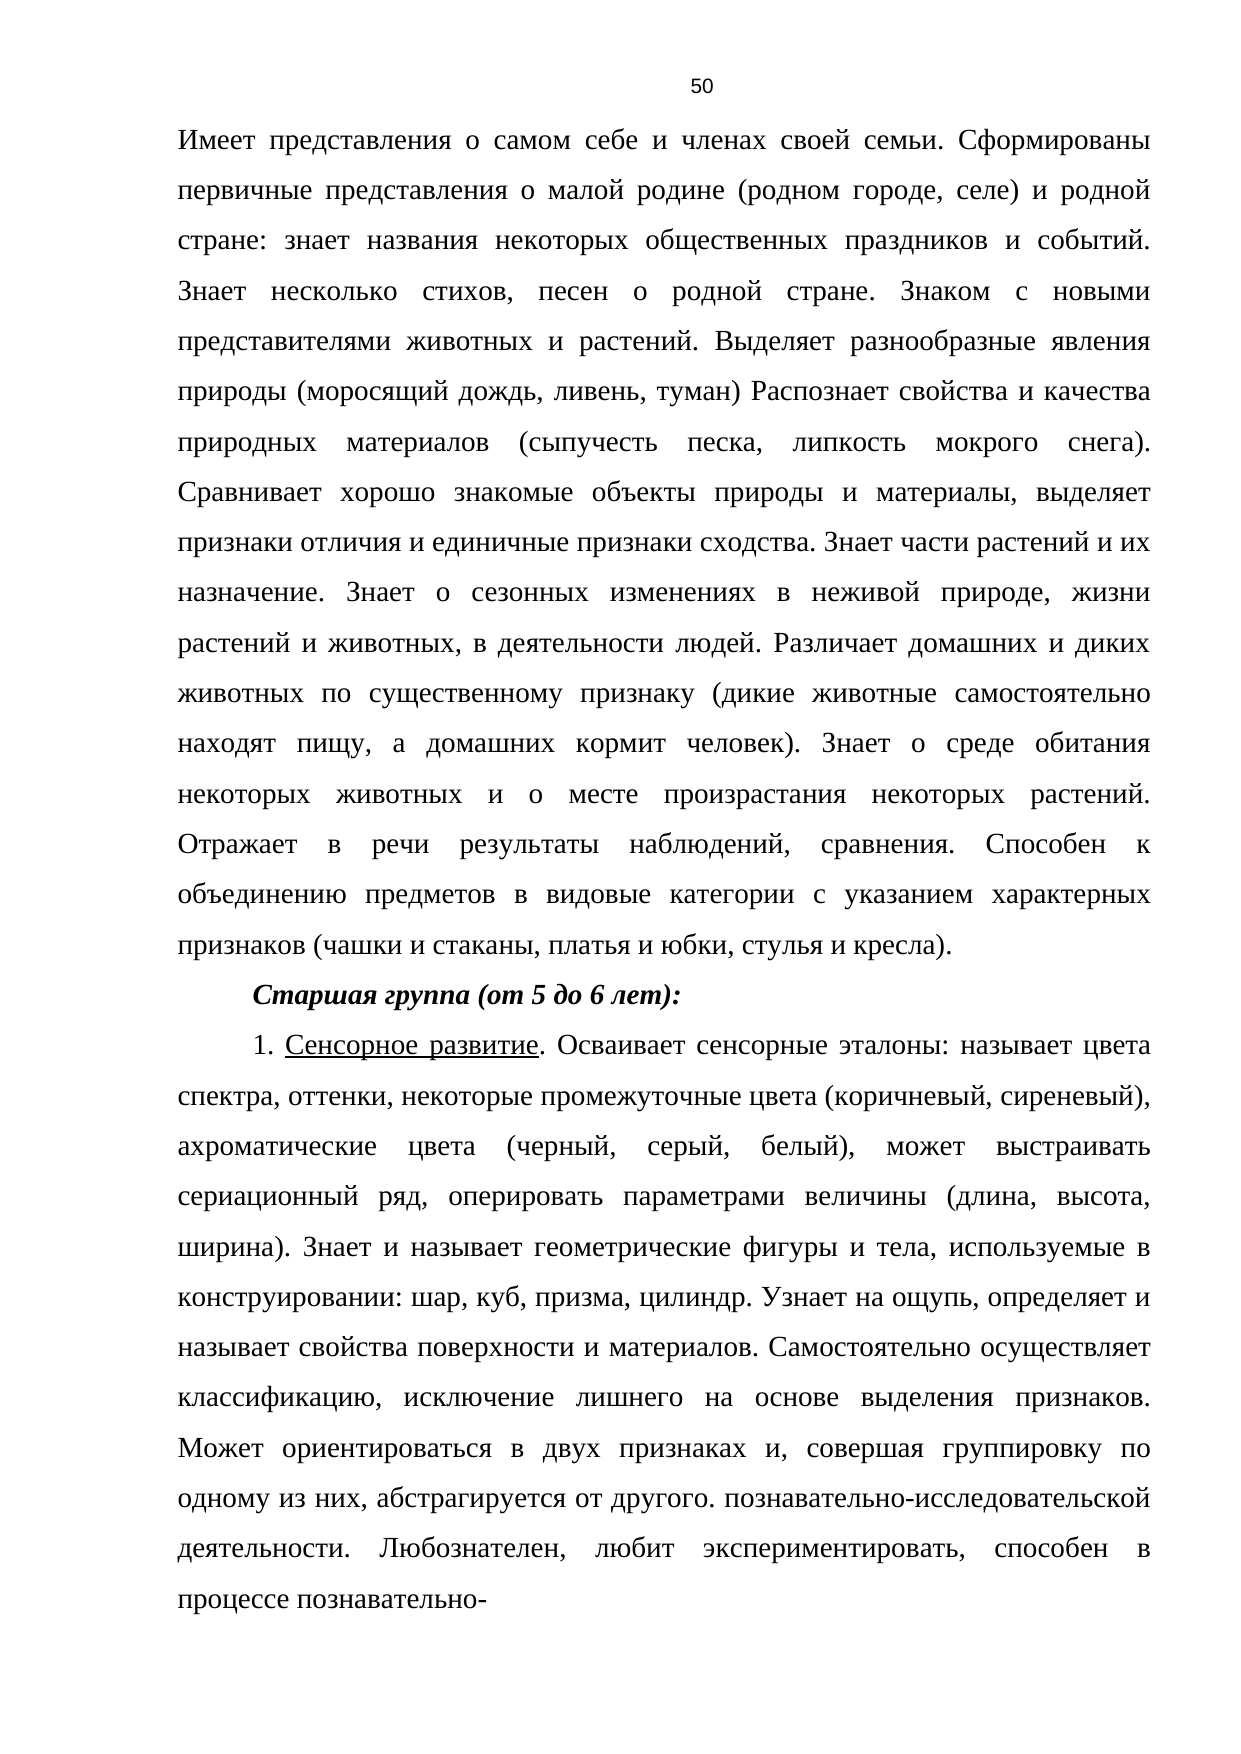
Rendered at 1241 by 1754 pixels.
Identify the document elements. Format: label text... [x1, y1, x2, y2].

text Старшая группа (от 5 до 6 лет): [177, 977, 1152, 1011]
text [177, 122, 1152, 960]
text 1. Сенсорное развитие. Осваивает сенсорные эталоны: называет цвета спектра, оттенки, некоторые промежуточные цвета (коричневый, сиреневый), ахроматические цвета (черный, серый, белый), может выстраивать сериационный ряд, оперировать параметрами величины (длина, высота, ширина). Знает и называет геометрические фигуры и тела, используемые в конструировании: шар, куб, призма, цилиндр. Узнает на ощупь, определяет и называет свойства поверхности и материалов. Самостоятельно осуществляет классификацию, исключение лишнего на основе выделения признаков. Может ориентироваться в двух признаках и, совершая группировку по одному из них, абстрагируется от другого. познавательно-исследовательской деятельности. Любознателен, любит экспериментировать, способен в процессе познавательно- [177, 1027, 1152, 1614]
